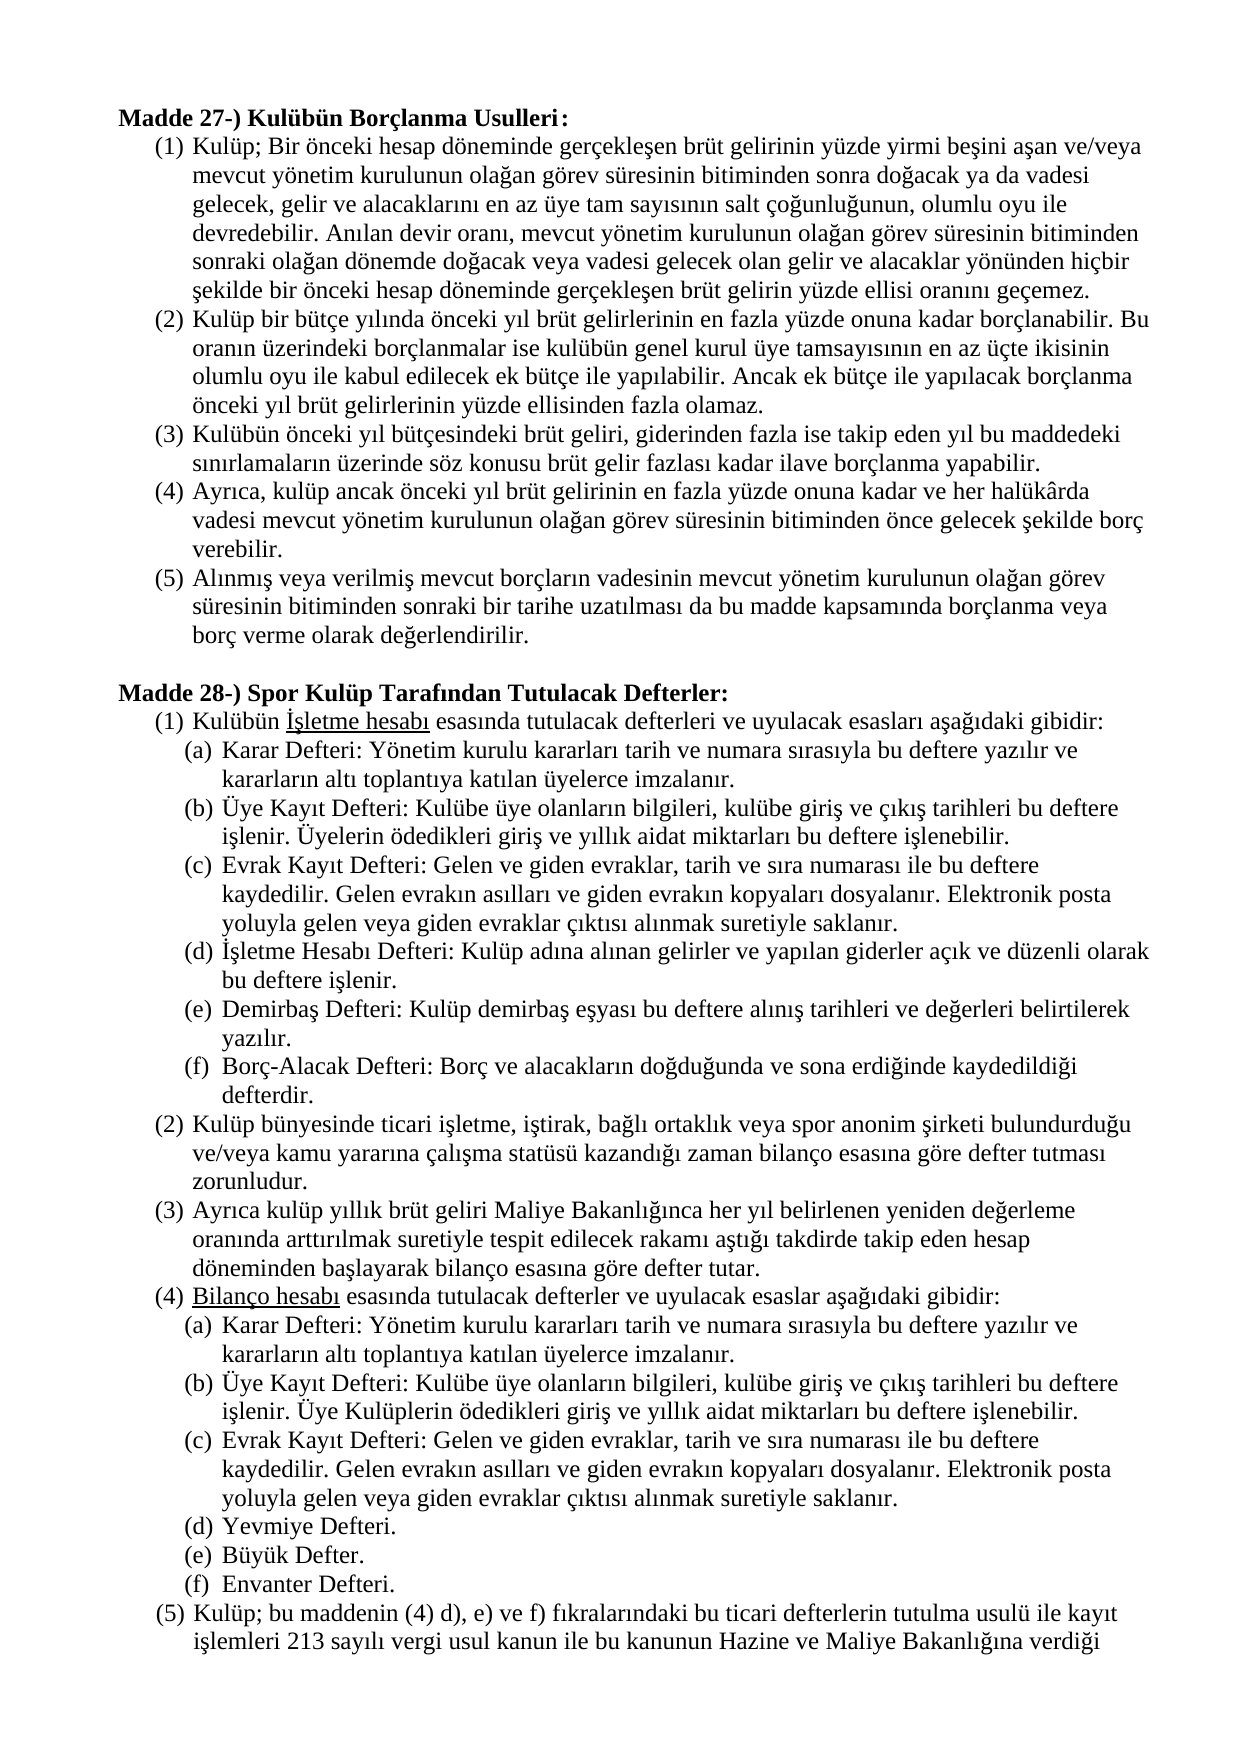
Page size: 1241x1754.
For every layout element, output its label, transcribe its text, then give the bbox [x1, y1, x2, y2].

list Bilanço hesabı esasında tutulacak defterler ve uyulacak esaslar aşağıdaki gibidir: [154, 1281, 1152, 1310]
list Kulüp bir bütçe yılında önceki yıl brüt gelirlerinin en fazla yüzde onuna kadar borçlanabilir. Bu oranın üzerindeki borçlanmalar ise kulübün genel kurul üye tamsayısının en az üçte ikisinin olumlu oyu ile kabul edilecek ek bütçe ile yapılabilir. Ancak ek bütçe ile yapılacak borçlanma önceki yıl brüt gelirlerinin yüzde ellisinden fazla olamaz. [154, 304, 1152, 419]
list Kulüp bünyesinde ticari işletme, iştirak, bağlı ortaklık veya spor anonim şirketi bulundurduğu ve/veya kamu yararına çalışma statüsü kazandığı zaman bilanço esasına göre defter tutması zorunludur. [154, 1109, 1152, 1195]
list Üye Kayıt Defteri: Kulübe üye olanların bilgileri, kulübe giriş ve çıkış tarihleri bu deftere işlenir. Üye Kulüplerin ödedikleri giriş ve yıllık aidat miktarları bu deftere işlenebilir. [184, 1368, 1152, 1425]
text Madde 27-) Kulübün Borçlanma Usulleri : [118, 103, 1152, 131]
list Kulüp; Bir önceki hesap döneminde gerçekleşen brüt gelirinin yüzde yirmi beşini aşan ve/veya mevcut yönetim kurulunun olağan görev süresinin bitiminden sonra doğacak ya da vadesi gelecek, gelir ve alacaklarını en az üye tam sayısının salt çoğunluğunun, olumlu oyu ile devredebilir. Anılan devir oranı, mevcut yönetim kurulunun olağan görev süresinin bitiminden sonraki olağan dönemde doğacak veya vadesi gelecek olan gelir ve alacaklar yönünden hiçbir şekilde bir önceki hesap döneminde gerçekleşen brüt gelirin yüzde ellisi oranını geçemez. [154, 131, 1152, 304]
list Evrak Kayıt Defteri: Gelen ve giden evraklar, tarih ve sıra numarası ile bu deftere kaydedilir. Gelen evrakın asılları ve giden evrakın kopyaları dosyalanır. Elektronik posta yoluyla gelen veya giden evraklar çıktısı alınmak suretiyle saklanır. [184, 1425, 1152, 1511]
list Evrak Kayıt Defteri: Gelen ve giden evraklar, tarih ve sıra numarası ile bu deftere kaydedilir. Gelen evrakın asılları ve giden evrakın kopyaları dosyalanır. Elektronik posta yoluyla gelen veya giden evraklar çıktısı alınmak suretiyle saklanır. [184, 850, 1152, 936]
list Karar Defteri: Yönetim kurulu kararları tarih ve numara sırasıyla bu deftere yazılır ve kararların altı toplantıya katılan üyelerce imzalanır. [184, 1310, 1152, 1368]
list Kulübün İşletme hesabı esasında tutulacak defterleri ve uyulacak esasları aşağıdaki gibidir: [154, 706, 1152, 735]
list Kulübün önceki yıl bütçesindeki brüt geliri, giderinden fazla ise takip eden yıl bu maddedeki sınırlamaların üzerinde söz konusu brüt gelir fazlası kadar ilave borçlanma yapabilir. [154, 419, 1152, 476]
list Alınmış veya verilmiş mevcut borçların vadesinin mevcut yönetim kurulunun olağan görev süresinin bitiminden sonraki bir tarihe uzatılması da bu madde kapsamında borçlanma veya borç verme olarak değerlendirilir. [154, 563, 1152, 649]
text Madde 28-) Spor Kulüp Tarafından Tutulacak Defterler: [118, 678, 1152, 706]
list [156, 1598, 1152, 1655]
list Yevmiye Defteri. [184, 1511, 1152, 1540]
list İşletme Hesabı Defteri: Kulüp adına alınan gelirler ve yapılan giderler açık ve düzenli olarak bu deftere işlenir. [184, 936, 1152, 994]
list Borç-Alacak Defteri: Borç ve alacakların doğduğunda ve sona erdiğinde kaydedildiği defterdir. [184, 1051, 1152, 1109]
list Ayrıca kulüp yıllık brüt geliri Maliye Bakanlığınca her yıl belirlenen yeniden değerleme oranında arttırılmak suretiyle tespit edilecek rakamı aştığı takdirde takip eden hesap döneminden başlayarak bilanço esasına göre defter tutar. [154, 1195, 1152, 1281]
list Büyük Defter. [184, 1540, 1152, 1569]
list Karar Defteri: Yönetim kurulu kararları tarih ve numara sırasıyla bu deftere yazılır ve kararların altı toplantıya katılan üyelerce imzalanır. [184, 735, 1152, 793]
list Ayrıca, kulüp ancak önceki yıl brüt gelirinin en fazla yüzde onuna kadar ve her halükârda vadesi mevcut yönetim kurulunun olağan görev süresinin bitiminden önce gelecek şekilde borç verebilir. [154, 476, 1152, 563]
list Envanter Defteri. [184, 1569, 1152, 1598]
list Üye Kayıt Defteri: Kulübe üye olanların bilgileri, kulübe giriş ve çıkış tarihleri bu deftere işlenir. Üyelerin ödedikleri giriş ve yıllık aidat miktarları bu deftere işlenebilir. [184, 793, 1152, 850]
list Demirbaş Defteri: Kulüp demirbaş eşyası bu deftere alınış tarihleri ve değerleri belirtilerek yazılır. [184, 994, 1152, 1051]
